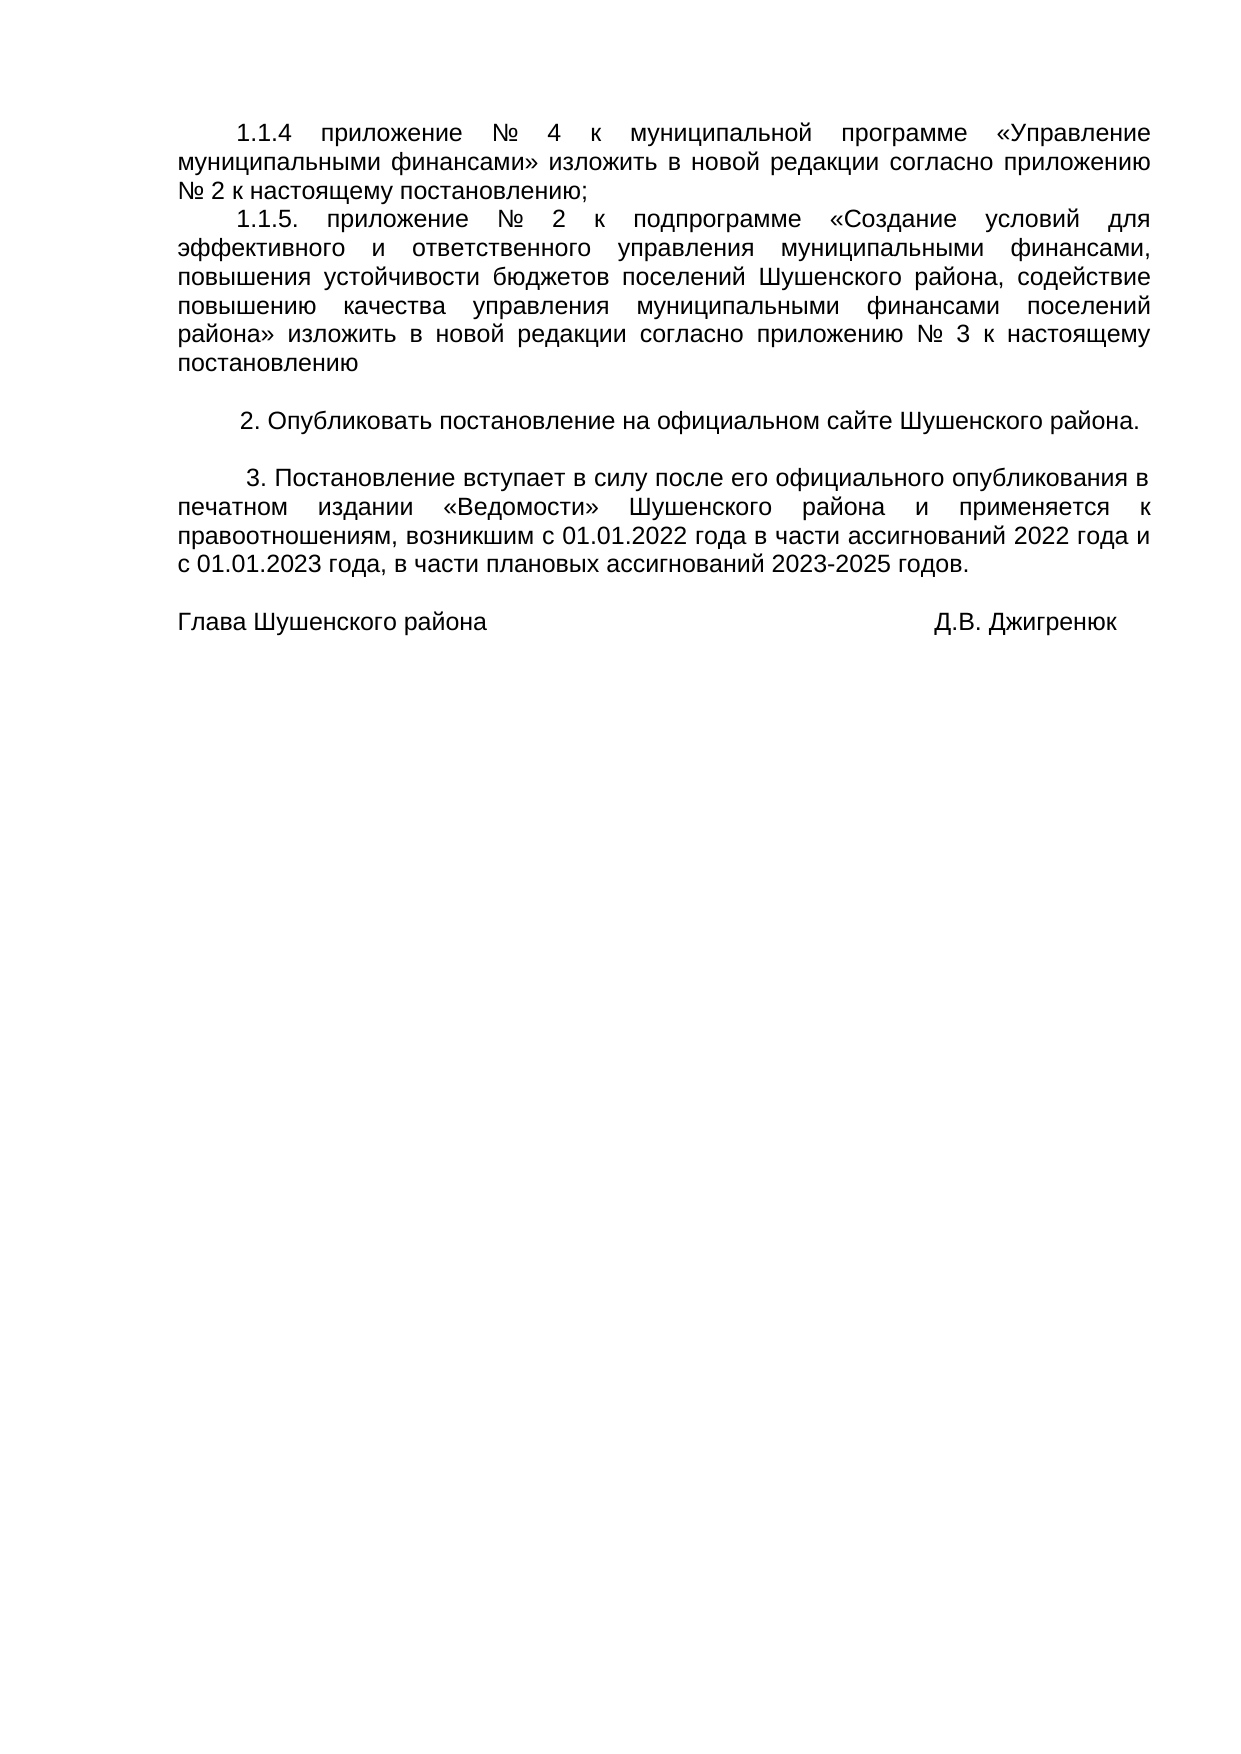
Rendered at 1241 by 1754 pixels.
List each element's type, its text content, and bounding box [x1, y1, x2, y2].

text 3. Постановление вступает в силу после его официального опубликования в печатном издании «Ведомости» Шушенского района и применяется к правоотношениям, возникшим с 01.01.2022 года в части ассигнований 2022 года и с 01.01.2023 года, в части плановых ассигнований 2023-2025 годов. [177, 463, 1152, 578]
text Глава Шушенского района Д.В. Джигренюк [177, 607, 1152, 636]
text 1.1.4 приложение № 4 к муниципальной программе «Управление муниципальными финансами» изложить в новой редакции согласно приложению № 2 к настоящему постановлению; [177, 118, 1152, 204]
text 1.1.5. приложение № 2 к подпрограмме «Создание условий для эффективного и ответственного управления муниципальными финансами, повышения устойчивости бюджетов поселений Шушенского района, содействие повышению качества управления муниципальными финансами поселений района» изложить в новой редакции согласно приложению № 3 к настоящему постановлению [177, 204, 1152, 377]
text 2. Опубликовать постановление на официальном сайте Шушенского района. [177, 406, 1152, 434]
